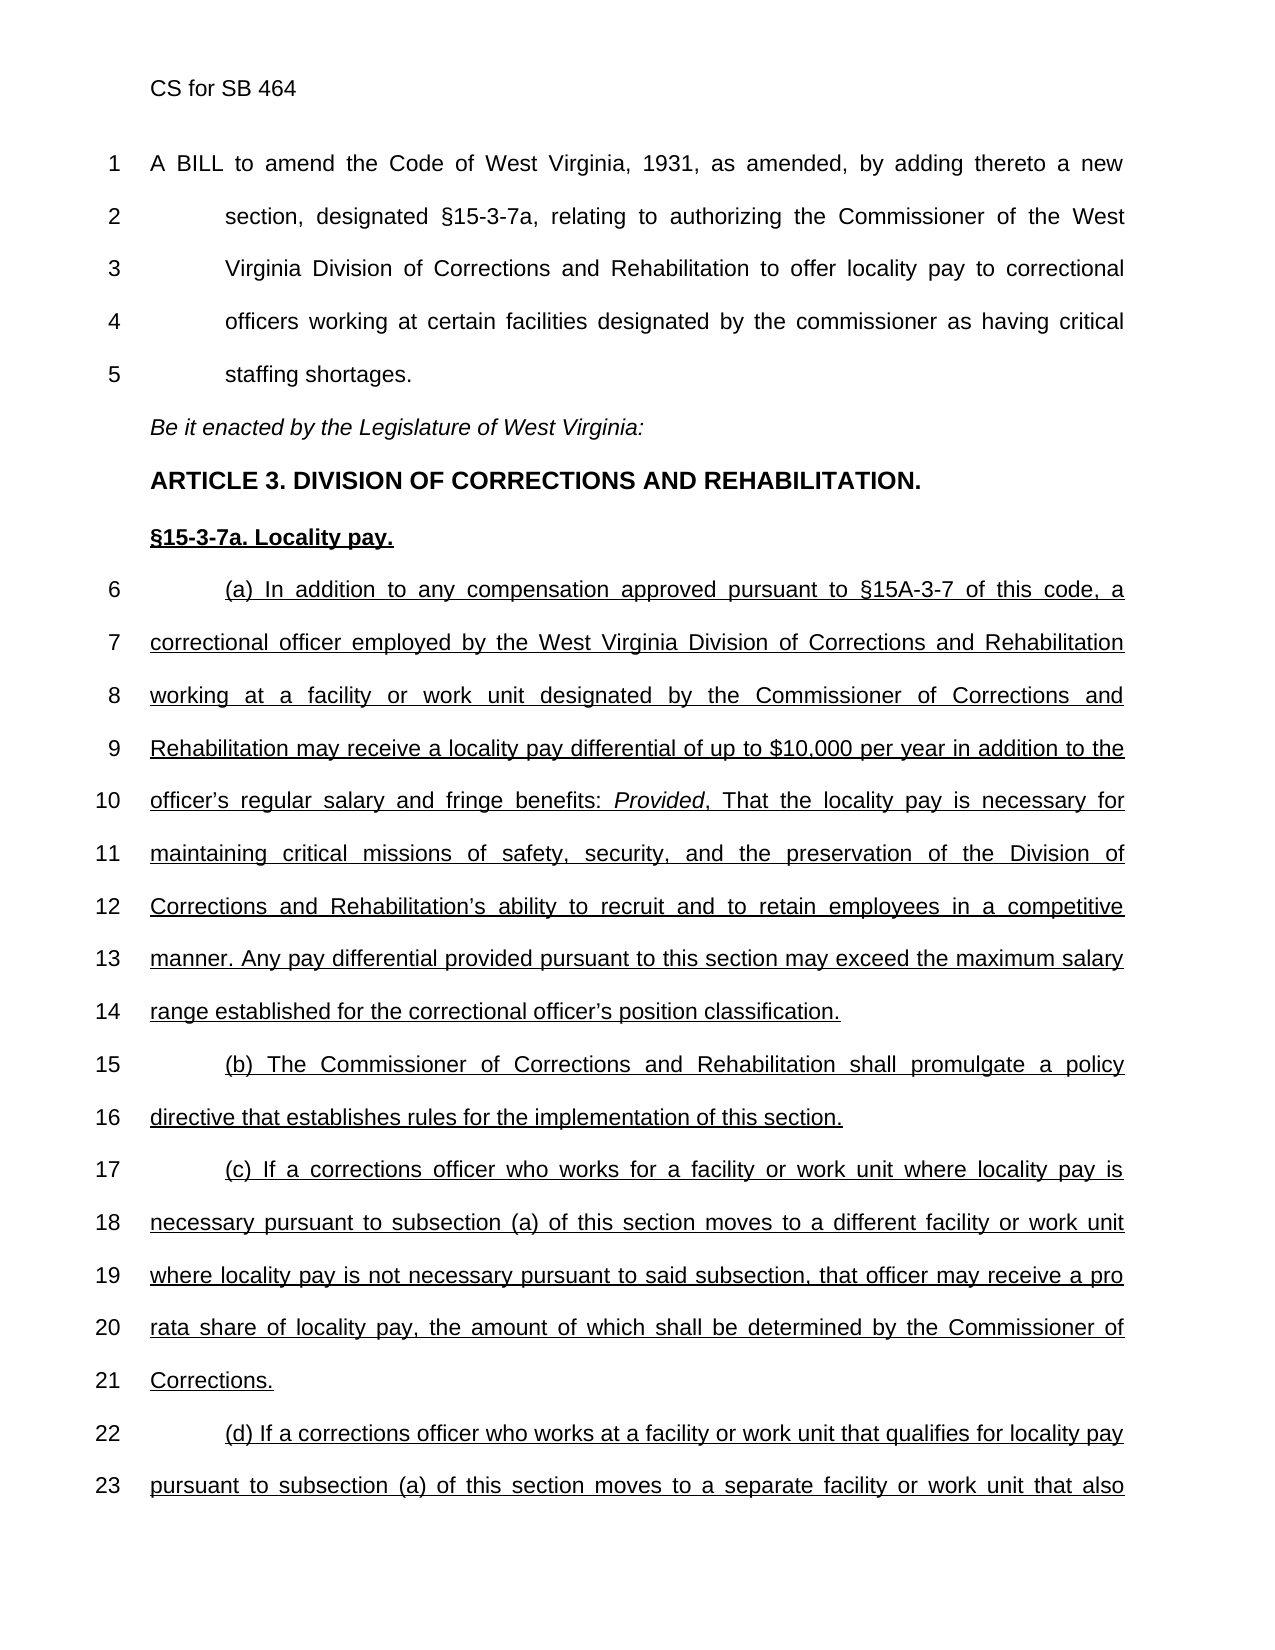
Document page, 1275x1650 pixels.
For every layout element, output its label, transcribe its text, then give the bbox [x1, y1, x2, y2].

subtitle ARTICLE 3. Division of corrections and rehabilitation. [150, 466, 1125, 495]
title A BILL to amend the Code of West Virginia, 1931, as amended, by adding thereto a new section, designated §15-3-7a, relating to authorizing the Commissioner of the West Virginia Division of Corrections and Rehabilitation to offer locality pay to correctional officers working at certain facilities designated by the commissioner as having critical staffing shortages. [150, 150, 1125, 387]
subtitle §15-3-7a. Locality pay. [150, 524, 1125, 550]
text (a) In addition to any compensation approved pursuant to §15A-3-7 of this code, a correctional officer employed by the West Virginia Division of Corrections and Rehabilitation working at a facility or work unit designated by the Commissioner of Corrections and Rehabilitation may receive a locality pay differential of up to $10,000 per year in addition to the officer’s regular salary and fringe benefits: Provided, That the locality pay is necessary for maintaining critical missions of safety, security, and the preservation of the Division of Corrections and Rehabilitation’s ability to recruit and to retain employees in a competitive manner. Any pay differential provided pursuant to this section may exceed the maximum salary range established for the correctional officer’s position classification. [150, 917, 1125, 1024]
text (c) If a corrections officer who works for a facility or work unit where locality pay is necessary pursuant to subsection (a) of this section moves to a different facility or work unit where locality pay is not necessary pursuant to said subsection, that officer may receive a pro rata share of locality pay, the amount of which shall be determined by the Commissioner of Corrections. [150, 1156, 1125, 1232]
text (b) The Commissioner of Corrections and Rehabilitation shall promulgate a policy directive that establishes rules for the implementation of this section. [150, 1051, 1125, 1130]
text (c) If a corrections officer who works for a facility or work unit where locality pay is necessary pursuant to subsection (a) of this section moves to a different facility or work unit where locality pay is not necessary pursuant to said subsection, that officer may receive a pro rata share of locality pay, the amount of which shall be determined by the Commissioner of Corrections. [150, 1338, 1125, 1393]
text (a) In addition to any compensation approved pursuant to §15A-3-7 of this code, a correctional officer employed by the West Virginia Division of Corrections and Rehabilitation working at a facility or work unit designated by the Commissioner of Corrections and Rehabilitation may receive a locality pay differential of up to $10,000 per year in addition to the officer’s regular salary and fringe benefits: Provided, That the locality pay is necessary for maintaining critical missions of safety, security, and the preservation of the Division of Corrections and Rehabilitation’s ability to recruit and to retain employees in a competitive manner. Any pay differential provided pursuant to this section may exceed the maximum salary range established for the correctional officer’s position classification. [150, 864, 1125, 915]
text (c) If a corrections officer who works for a facility or work unit where locality pay is necessary pursuant to subsection (a) of this section moves to a different facility or work unit where locality pay is not necessary pursuant to said subsection, that officer may receive a pro rata share of locality pay, the amount of which shall be determined by the Commissioner of Corrections. [150, 1233, 1125, 1337]
text (a) In addition to any compensation approved pursuant to §15A-3-7 of this code, a correctional officer employed by the West Virginia Division of Corrections and Rehabilitation working at a facility or work unit designated by the Commissioner of Corrections and Rehabilitation may receive a locality pay differential of up to $10,000 per year in addition to the officer’s regular salary and fringe benefits: Provided, That the locality pay is necessary for maintaining critical missions of safety, security, and the preservation of the Division of Corrections and Rehabilitation’s ability to recruit and to retain employees in a competitive manner. Any pay differential provided pursuant to this section may exceed the maximum salary range established for the correctional officer’s position classification. [150, 759, 1125, 810]
text (a) In addition to any compensation approved pursuant to §15A-3-7 of this code, a correctional officer employed by the West Virginia Division of Corrections and Rehabilitation working at a facility or work unit designated by the Commissioner of Corrections and Rehabilitation may receive a locality pay differential of up to $10,000 per year in addition to the officer’s regular salary and fringe benefits: Provided, That the locality pay is necessary for maintaining critical missions of safety, security, and the preservation of the Division of Corrections and Rehabilitation’s ability to recruit and to retain employees in a competitive manner. Any pay differential provided pursuant to this section may exceed the maximum salary range established for the correctional officer’s position classification. [150, 576, 1125, 652]
text (a) In addition to any compensation approved pursuant to §15A-3-7 of this code, a correctional officer employed by the West Virginia Division of Corrections and Rehabilitation working at a facility or work unit designated by the Commissioner of Corrections and Rehabilitation may receive a locality pay differential of up to $10,000 per year in addition to the officer’s regular salary and fringe benefits: Provided, That the locality pay is necessary for maintaining critical missions of safety, security, and the preservation of the Division of Corrections and Rehabilitation’s ability to recruit and to retain employees in a competitive manner. Any pay differential provided pursuant to this section may exceed the maximum salary range established for the correctional officer’s position classification. [150, 653, 1125, 757]
text Be it enacted by the Legislature of West Virginia: [150, 413, 1125, 440]
text (a) In addition to any compensation approved pursuant to §15A-3-7 of this code, a correctional officer employed by the West Virginia Division of Corrections and Rehabilitation working at a facility or work unit designated by the Commissioner of Corrections and Rehabilitation may receive a locality pay differential of up to $10,000 per year in addition to the officer’s regular salary and fringe benefits: Provided, That the locality pay is necessary for maintaining critical missions of safety, security, and the preservation of the Division of Corrections and Rehabilitation’s ability to recruit and to retain employees in a competitive manner. Any pay differential provided pursuant to this section may exceed the maximum salary range established for the correctional officer’s position classification. [150, 811, 1125, 863]
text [150, 1420, 1125, 1495]
